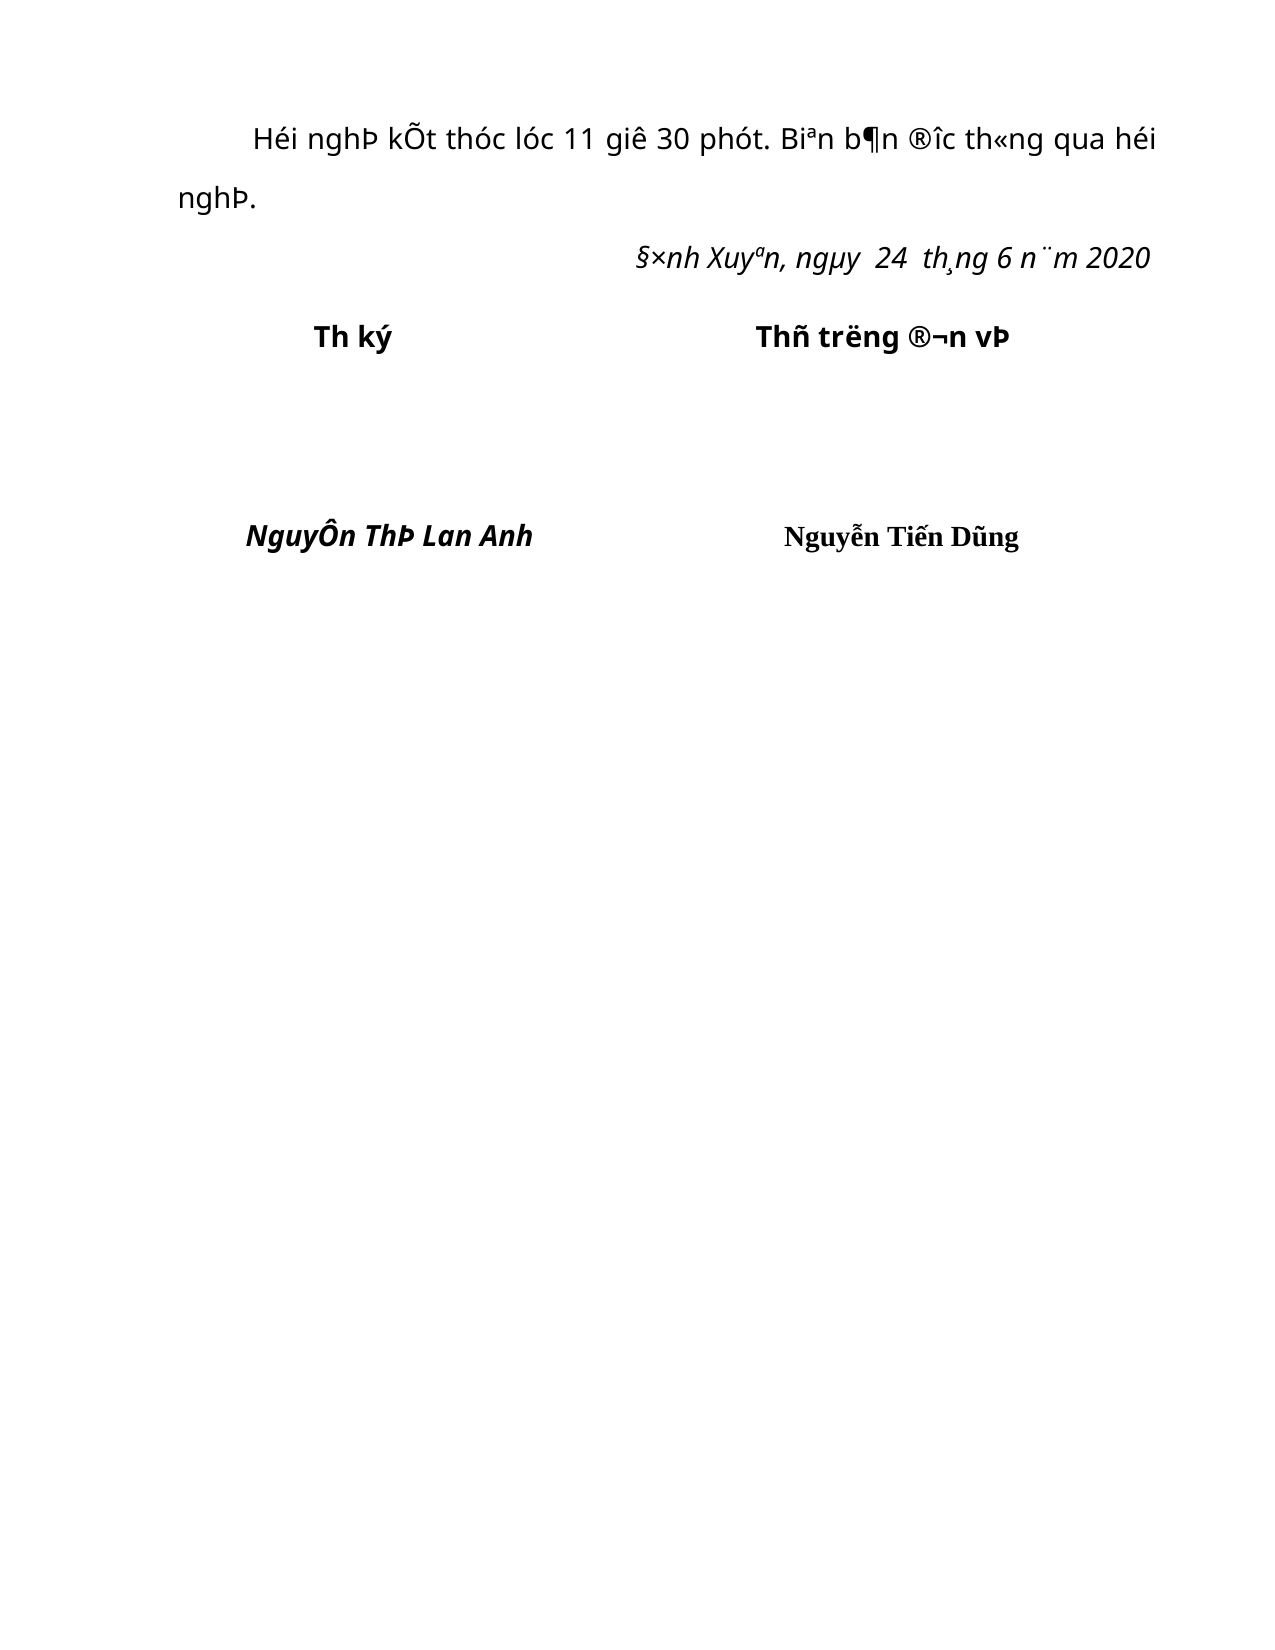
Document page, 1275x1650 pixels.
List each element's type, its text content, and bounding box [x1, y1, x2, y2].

text §×nh Xuyªn, ngµy 24 th¸ng 6 n¨m 2020 [552, 237, 1157, 277]
text Héi nghÞ kÕt thóc lóc 11 giê 30 phót. Biªn b¶n ®­îc th«ng qua héi nghÞ. [177, 118, 1157, 217]
text NguyÔn ThÞ Lan Anh Nguyễn Tiến Dũng [177, 515, 1157, 554]
text Th­ ký Thñ tr­ëng ®¬n vÞ [177, 316, 1157, 356]
